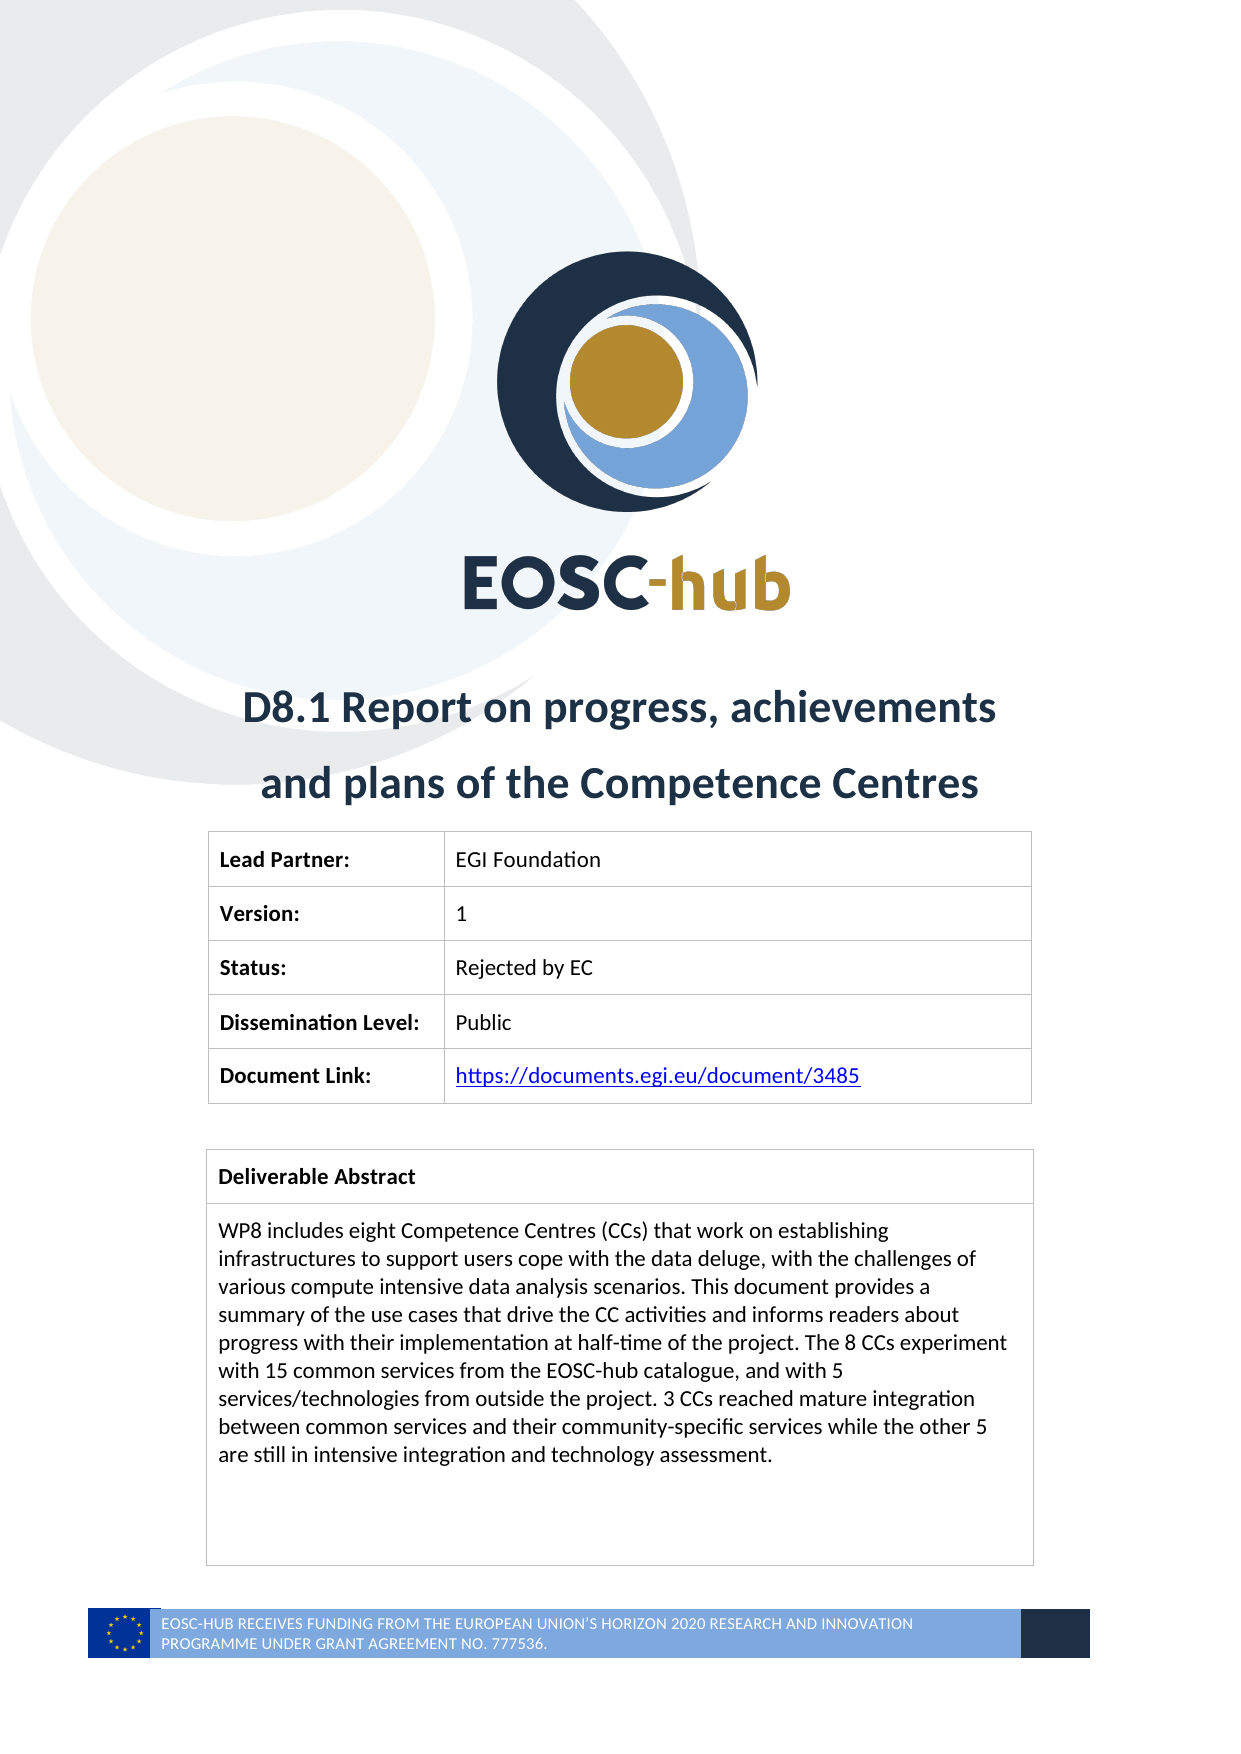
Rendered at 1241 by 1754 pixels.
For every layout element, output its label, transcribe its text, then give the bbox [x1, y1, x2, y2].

table_cell 1 [445, 887, 1031, 940]
table_cell https://documents.egi.eu/document/3485 [445, 1049, 1031, 1103]
table_cell Version: [209, 887, 444, 940]
table_header Deliverable Abstract [207, 1150, 1033, 1203]
table_header EGI Foundation [445, 832, 1031, 886]
title D8.1 Report on progress, achievements [150, 678, 1090, 733]
table_cell Rejected by EC [445, 941, 1031, 994]
table_header Lead Partner: [209, 832, 444, 886]
title and plans of the Competence Centres [150, 754, 1090, 810]
picture [0, 0, 1090, 825]
table_cell Public [445, 995, 1031, 1048]
table_cell Status: [209, 941, 444, 994]
table_cell Dissemination Level: [209, 995, 444, 1048]
picture [88, 1608, 162, 1658]
table_cell WP8 includes eight Competence Centres (CCs) that work on establishing infrastructures to support users cope with the data deluge, with the challenges of various compute intensive data analysis scenarios. This document provides a summary of the use cases that drive the CC activities and informs readers about progress with their implementation at half-time of the project. The 8 CCs experiment with 15 common services from the EOSC-hub catalogue, and with 5 services/technologies from outside the project. 3 CCs reached mature integration between common services and their community-specific services while the other 5 are still in intensive integration and technology assessment. [207, 1204, 1033, 1565]
table_cell Document Link: [209, 1049, 444, 1103]
